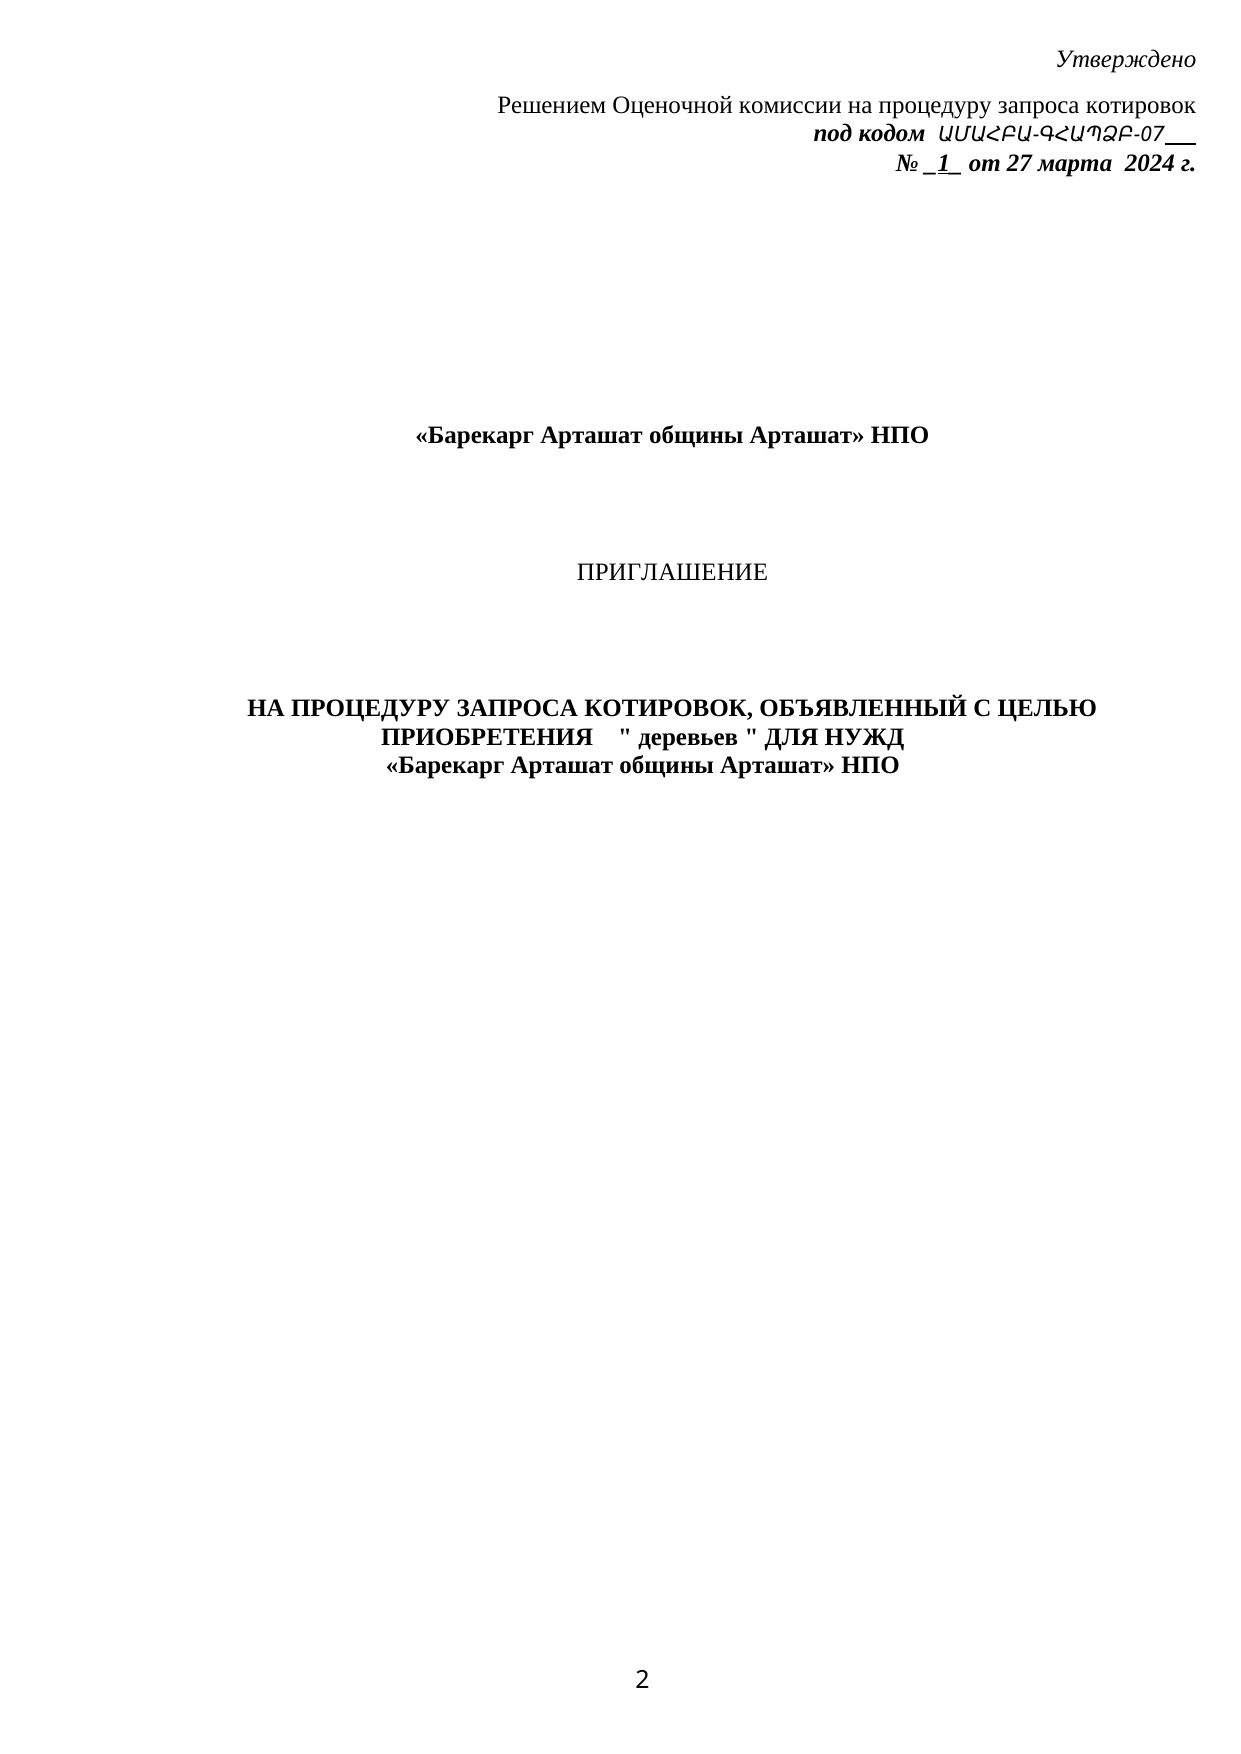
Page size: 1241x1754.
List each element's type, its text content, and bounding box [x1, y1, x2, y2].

text «Барекарг Арташат общины Арташат» НПО [89, 421, 1197, 449]
text НА ПРОЦЕДУРУ ЗАПРОСА КОТИРОВОК, ОБЪЯВЛЕННЫЙ С ЦЕЛЬЮ ПРИОБРЕТЕНИЯ " деревьев " ДЛЯ НУЖД «Барекарг Арташат общины Арташат» НПО [89, 693, 1197, 779]
text ПРИГЛАШЕНИЕ [89, 557, 1197, 586]
text Утверждено [89, 44, 1196, 73]
text Решением Оценочной комиссии на процедуру запроса котировок под кодом ԱՄԱՀԲԱ-ԳՀԱՊՁԲ-07 № _1_ от 27 марта 2024 г. [89, 90, 1196, 177]
